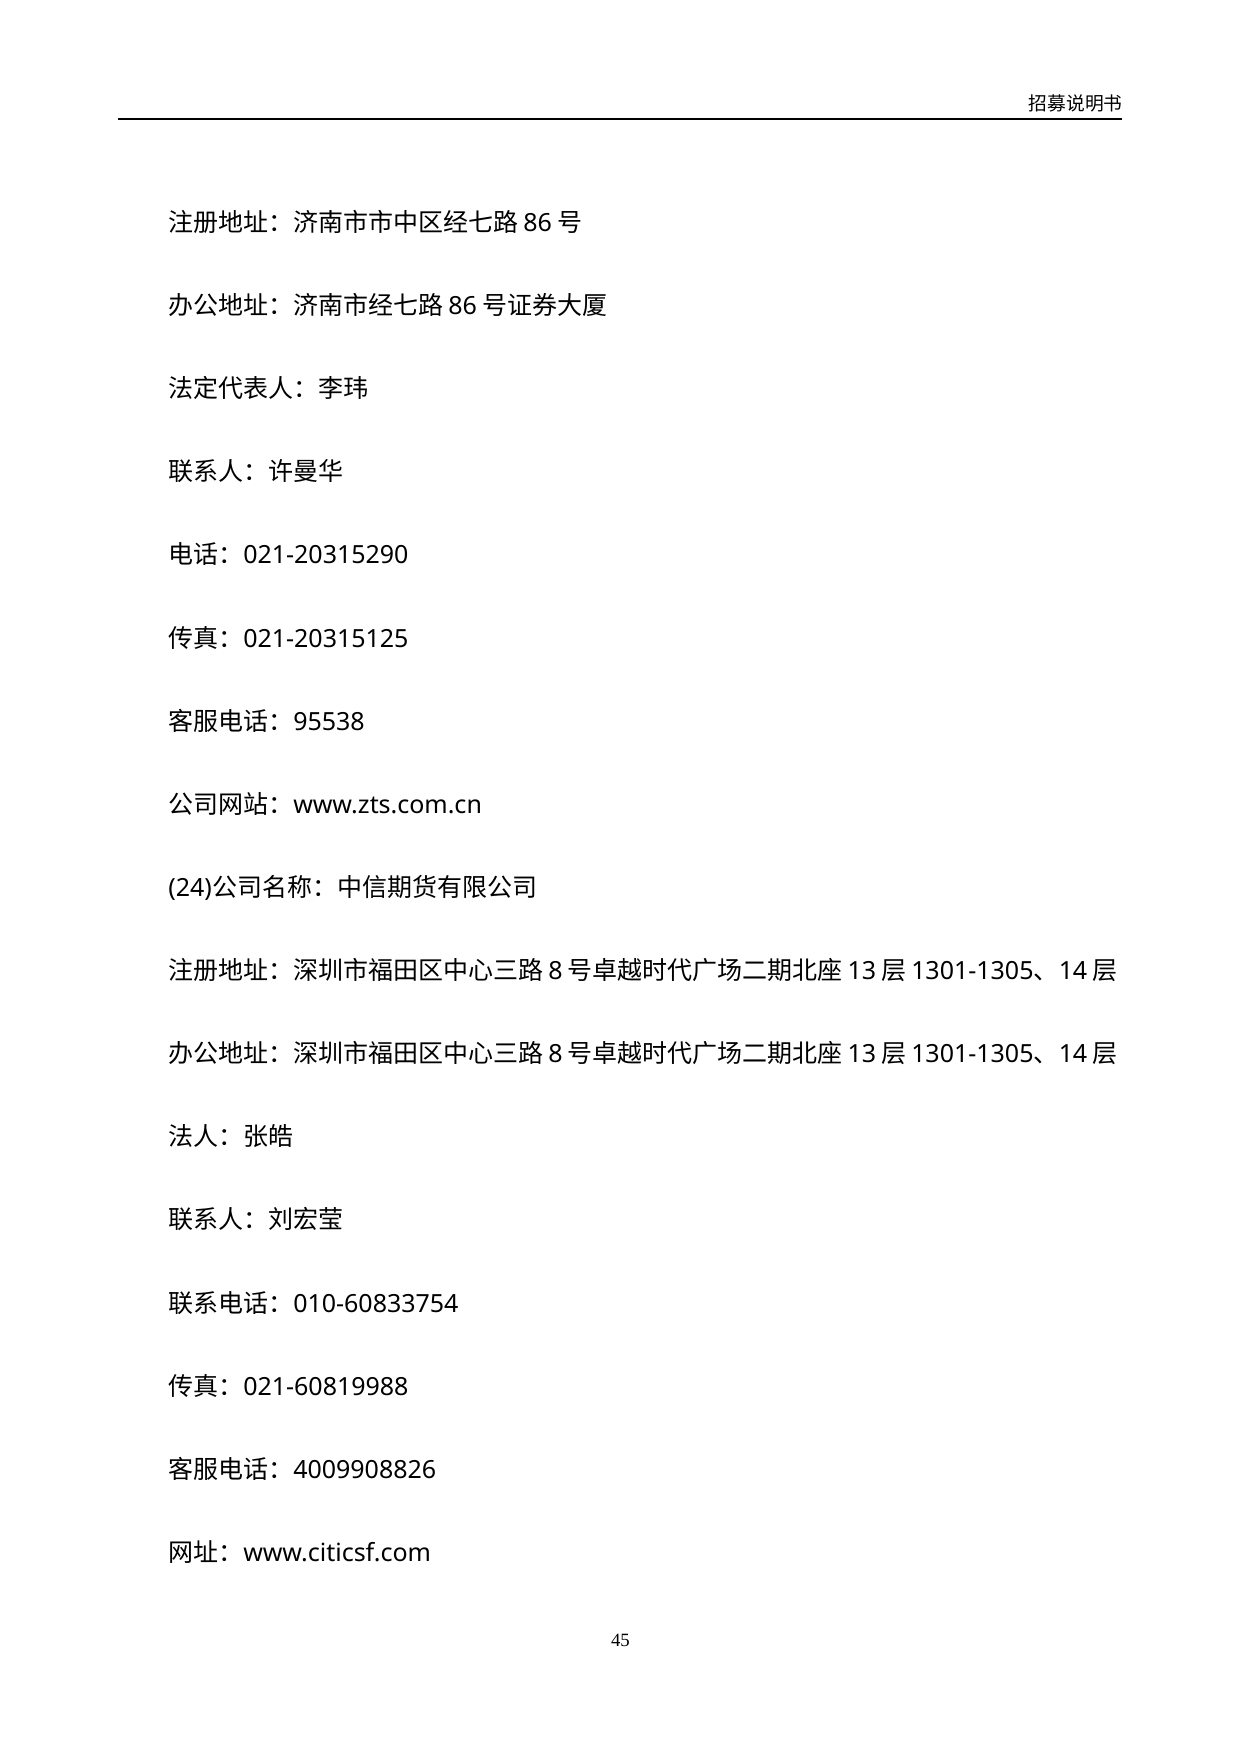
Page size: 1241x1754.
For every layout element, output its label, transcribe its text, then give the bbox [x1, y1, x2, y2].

text 网址：www.citicsf.com [118, 1518, 1122, 1583]
text 传真：021-20315125 [118, 604, 1122, 669]
text 联系电话：010-60833754 [118, 1269, 1122, 1334]
text 客服电话：4009908826 [118, 1435, 1122, 1500]
text 法人：张皓 [118, 1102, 1122, 1167]
text (24)公司名称：中信期货有限公司 [118, 853, 1122, 918]
text 法定代表人：李玮 [118, 354, 1122, 419]
text 联系人：许曼华 [118, 437, 1122, 502]
text 联系人：刘宏莹 [118, 1186, 1122, 1251]
text 电话：021-20315290 [118, 521, 1122, 586]
text 注册地址：深圳市福田区中心三路8号卓越时代广场二期北座13层1301-1305、14层 [118, 936, 1122, 1001]
text 办公地址：深圳市福田区中心三路8号卓越时代广场二期北座13层1301-1305、14层 [118, 1019, 1122, 1084]
text 传真：021-60819988 [118, 1352, 1122, 1417]
text 注册地址：济南市市中区经七路86号 [118, 188, 1122, 253]
text 公司网站：www.zts.com.cn [118, 770, 1122, 835]
text 客服电话：95538 [118, 687, 1122, 752]
text 办公地址：济南市经七路86号证券大厦 [118, 271, 1122, 336]
